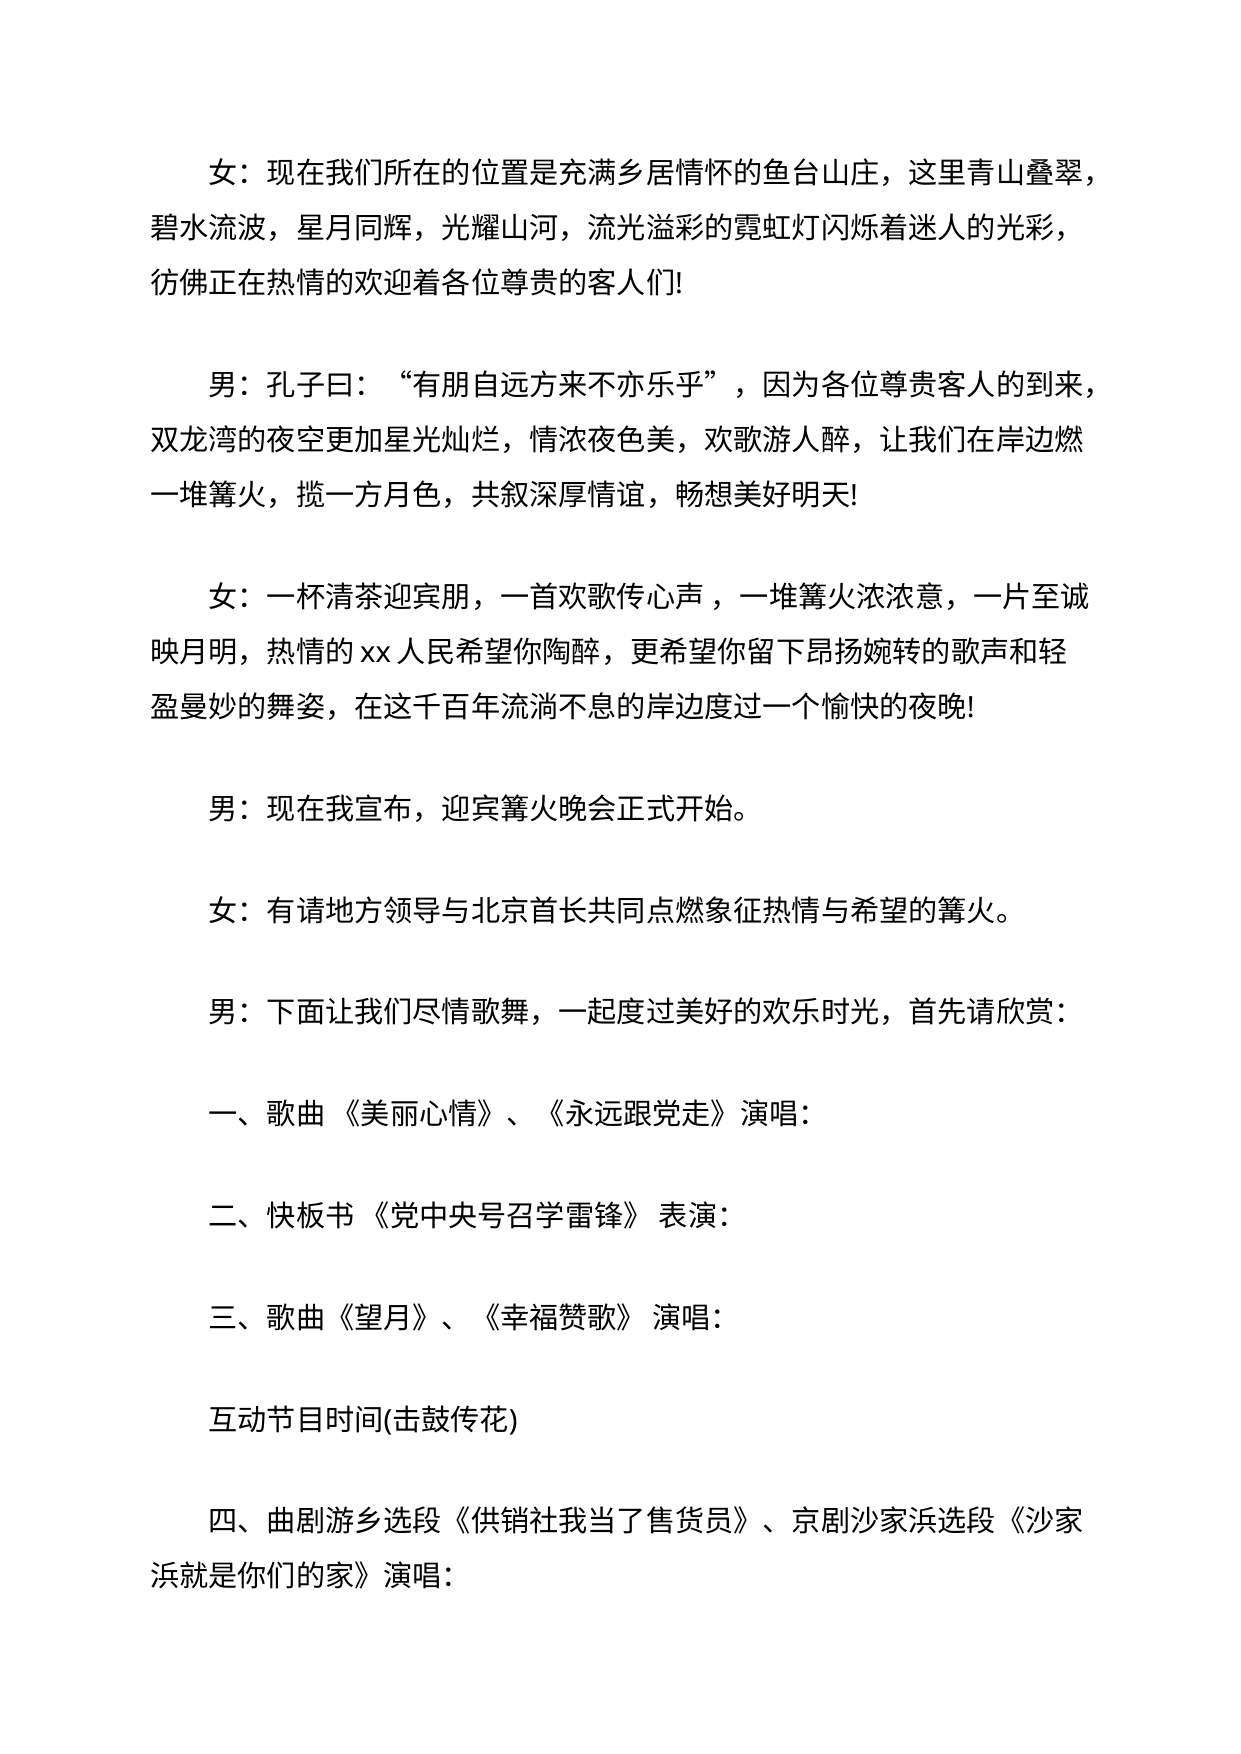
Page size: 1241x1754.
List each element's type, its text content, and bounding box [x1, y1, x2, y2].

text 女：现在我们所在的位置是充满乡居情怀的鱼台山庄，这里青山叠翠，碧水流波，星月同辉，光耀山河，流光溢彩的霓虹灯闪烁着迷人的光彩，彷佛正在热情的欢迎着各位尊贵的客人们! [150, 150, 1090, 302]
text 一、歌曲 《美丽心情》、《永远跟党走》演唱： [150, 1091, 1090, 1133]
text 女：一杯清茶迎宾朋，一首欢歌传心声 ，一堆篝火浓浓意，一片至诚映月明，热情的xx人民希望你陶醉，更希望你留下昂扬婉转的歌声和轻盈曼妙的舞姿，在这千百年流淌不息的岸边度过一个愉快的夜晚! [150, 573, 1090, 726]
text 男：下面让我们尽情歌舞，一起度过美好的欢乐时光，首先请欣赏： [150, 989, 1090, 1031]
text 三、歌曲《望月》、《幸福赞歌》 演唱： [150, 1294, 1090, 1337]
text 男：现在我宣布，迎宾篝火晚会正式开始。 [150, 785, 1090, 828]
text 四、曲剧游乡选段《供销社我当了售货员》、京剧沙家浜选段《沙家浜就是你们的家》演唱： [150, 1498, 1090, 1595]
text 男：孔子曰：“有朋自远方来不亦乐乎”，因为各位尊贵客人的到来，双龙湾的夜空更加星光灿烂，情浓夜色美，欢歌游人醉，让我们在岸边燃一堆篝火，揽一方月色，共叙深厚情谊，畅想美好明天! [150, 362, 1090, 514]
text 二、快板书 《党中央号召学雷锋》 表演： [150, 1192, 1090, 1235]
text 互动节目时间(击鼓传花) [150, 1396, 1090, 1438]
text 女：有请地方领导与北京首长共同点燃象征热情与希望的篝火。 [150, 887, 1090, 929]
